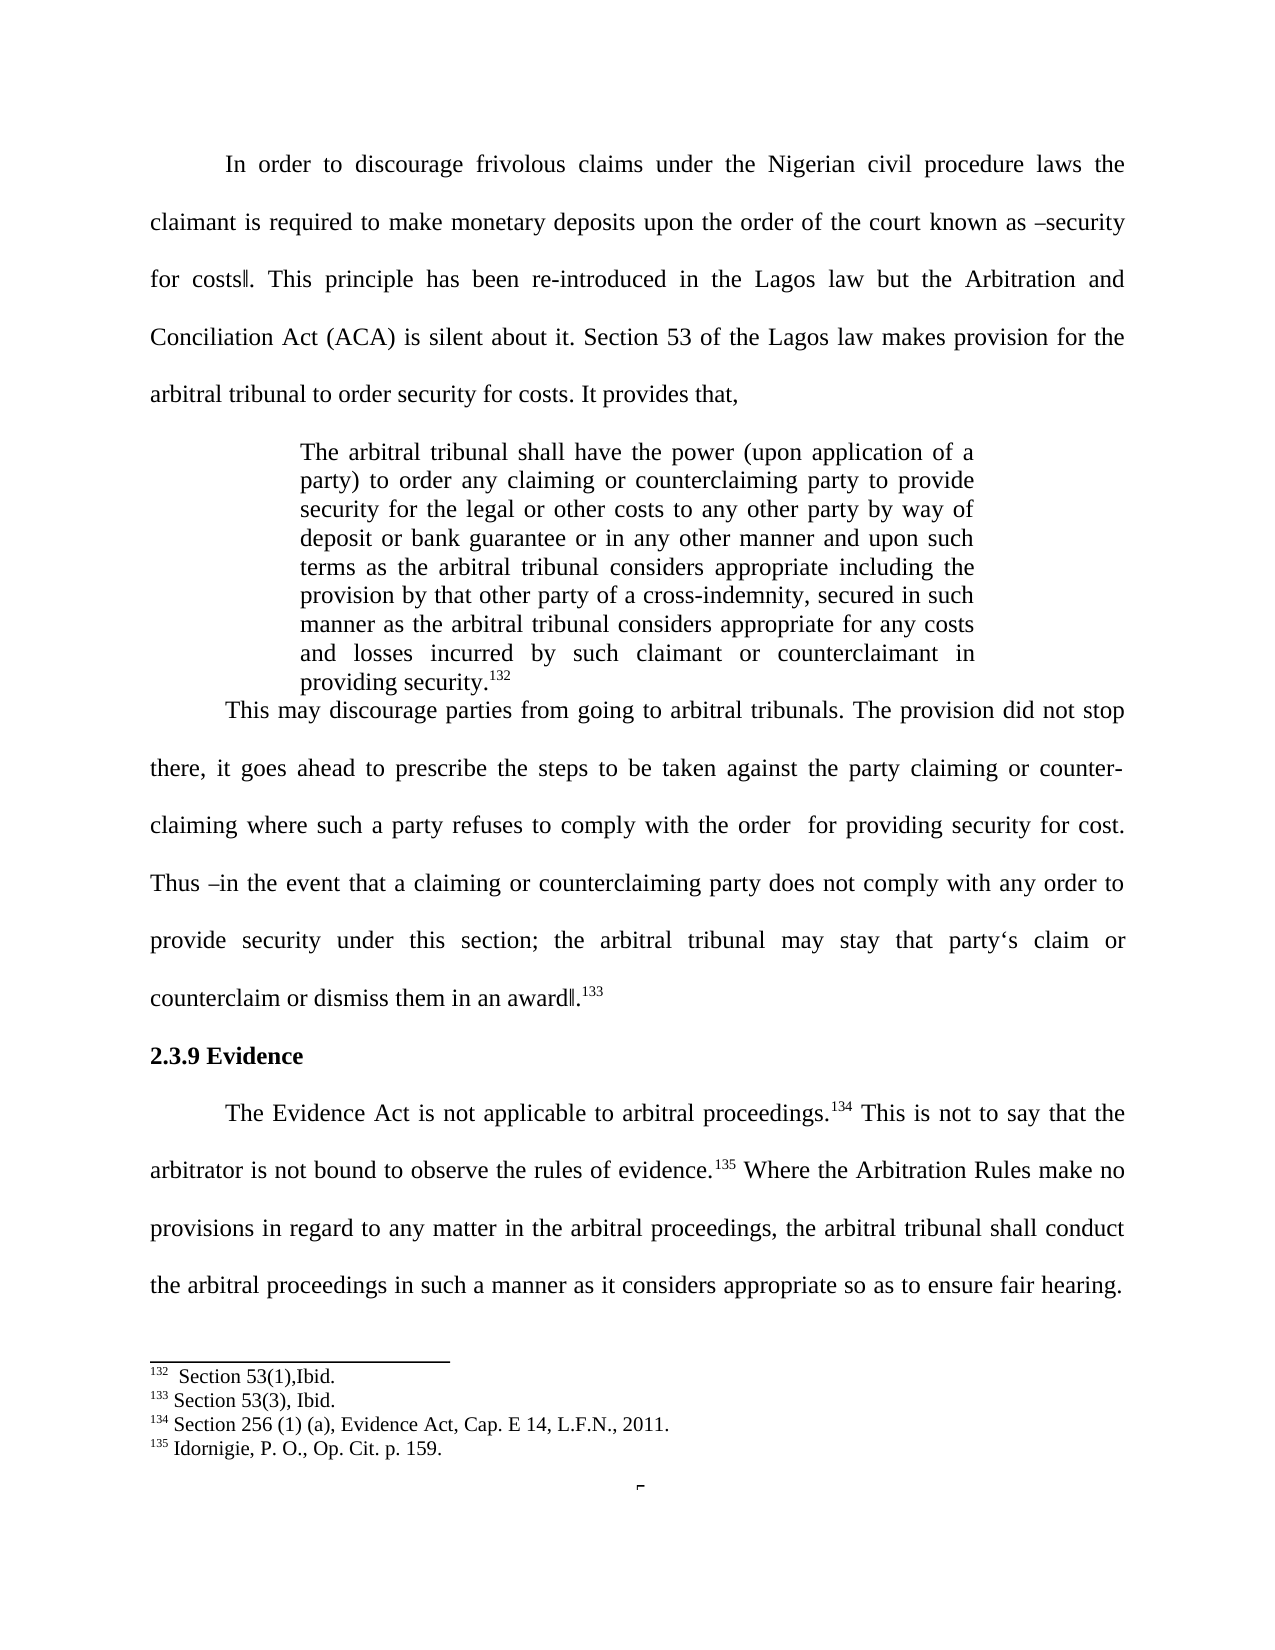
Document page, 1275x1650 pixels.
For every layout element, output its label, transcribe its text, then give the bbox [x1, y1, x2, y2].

text 134 Section 256 (1) (a), Evidence Act, Cap. E 14, L.F.N., 2011. [150, 1412, 1139, 1436]
subtitle Evidence [150, 1041, 1139, 1070]
text The Evidence Act is not applicable to arbitral proceedings.134 This is not to say that the arbitrator is not bound to observe the rules of evidence.135 Where the Arbitration Rules make no provisions in regard to any matter in the arbitral proceedings, the arbitral tribunal shall conduct the arbitral proceedings in such a manner as it considers appropriate so as to ensure fair hearing. [150, 1098, 1126, 1299]
text 132 Section 53(1),Ibid. [150, 1364, 1139, 1388]
text In order to discourage frivolous claims under the Nigerian civil procedure laws the claimant is required to make monetary deposits upon the order of the court known as ―security for costs‖. This principle has been re-introduced in the Lagos law but the Arbitration and Conciliation Act (ACA) is silent about it. Section 53 of the Lagos law makes provision for the arbitral tribunal to order security for costs. It provides that, [150, 149, 1126, 408]
text 133 Section 53(3), Ibid. [150, 1388, 1139, 1412]
text The arbitral tribunal shall have the power (upon application of a party) to order any claiming or counterclaiming party to provide security for the legal or other costs to any other party by way of deposit or bank guarantee or in any other manner and upon such terms as the arbitral tribunal considers appropriate including the provision by that other party of a cross-indemnity, secured in such manner as the arbitral tribunal considers appropriate for any costs and losses incurred by such claimant or counterclaimant in providing security.132 [300, 437, 975, 695]
text This may discourage parties from going to arbitral tribunals. The provision did not stop there, it goes ahead to prescribe the steps to be taken against the party claiming or counter- claiming where such a party refuses to comply with the order for providing security for cost. Thus ―in the event that a claiming or counterclaiming party does not comply with any order to provide security under this section; the arbitral tribunal may stay that party‘s claim or counterclaim or dismiss them in an award‖.133 [150, 696, 1125, 1012]
text 135 Idornigie, P. O., Op. Cit. p. 159. [150, 1436, 1139, 1460]
